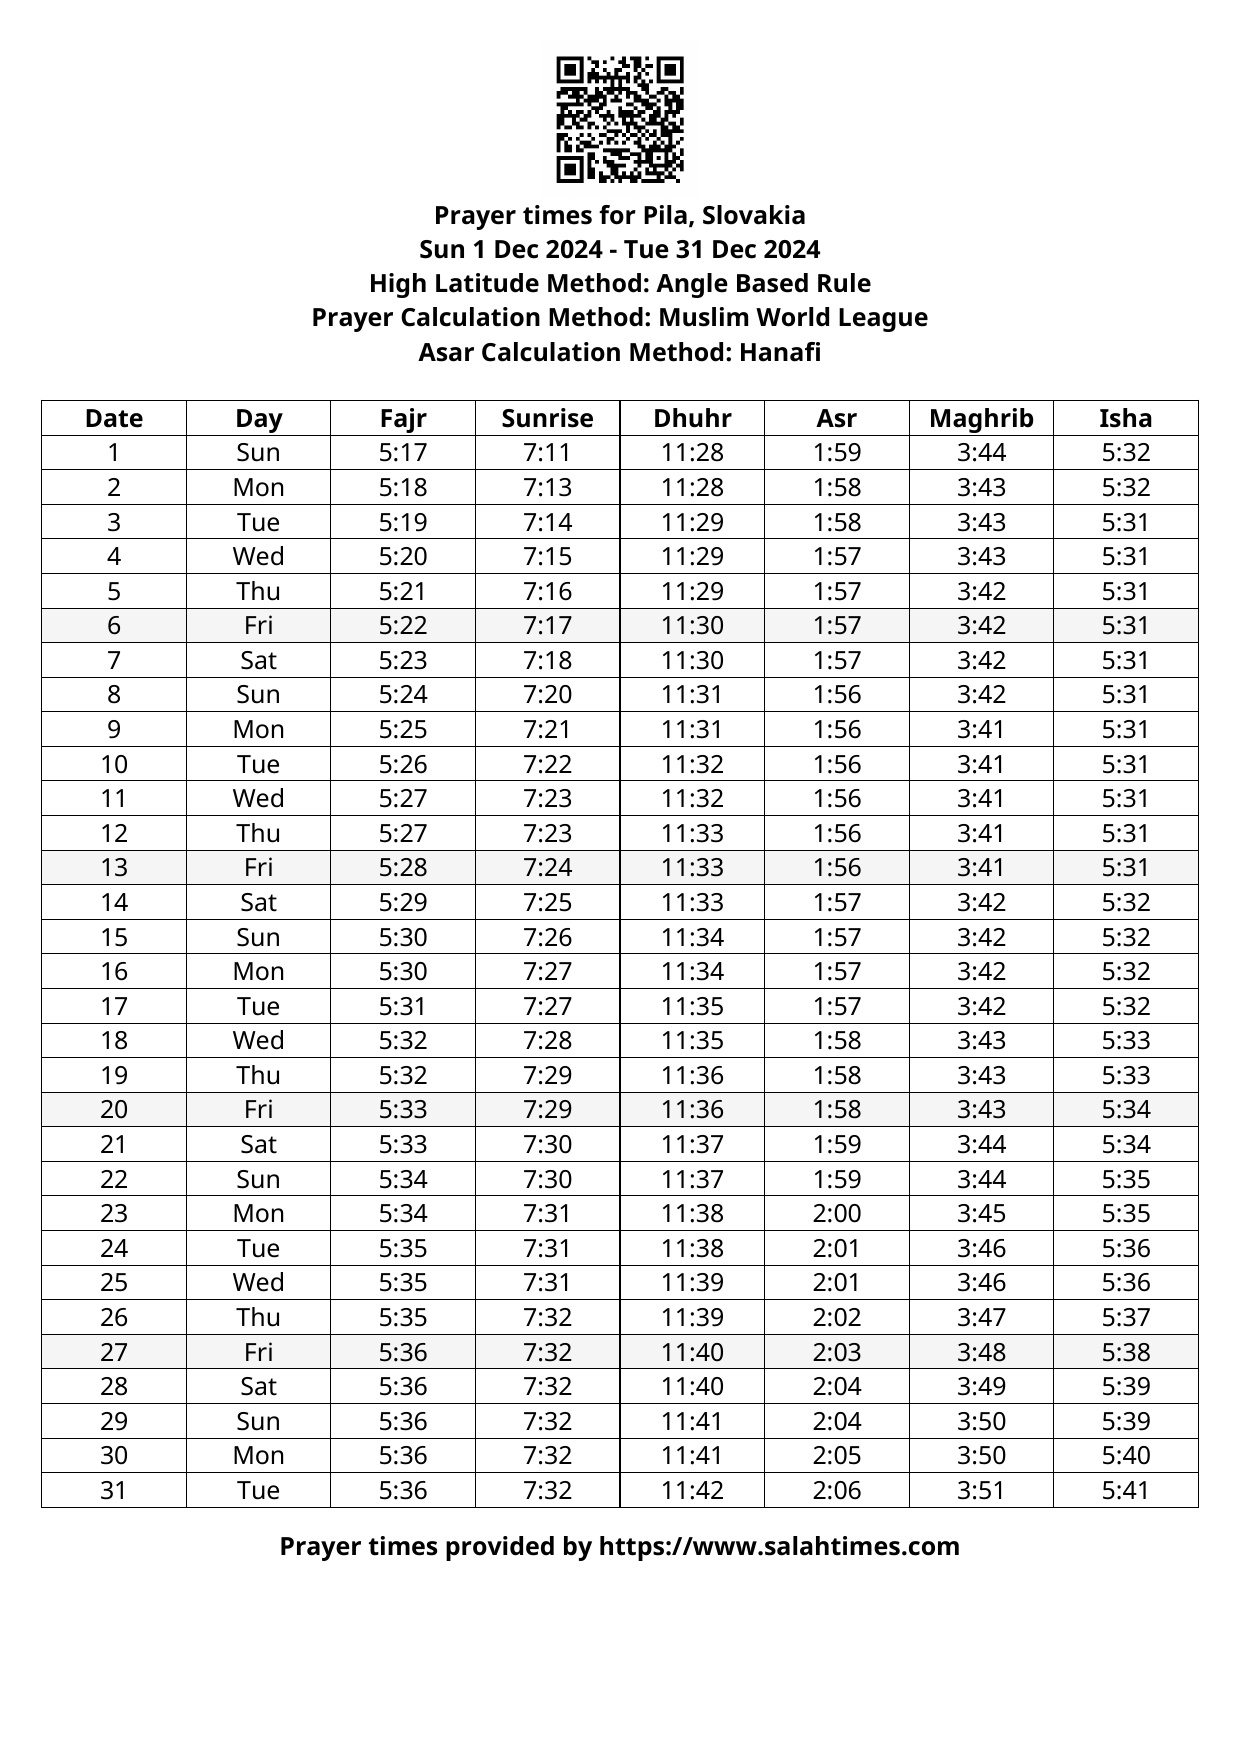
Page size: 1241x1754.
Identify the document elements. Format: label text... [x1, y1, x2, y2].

table_cell Mon [187, 1439, 330, 1472]
table_cell 5:31 [1054, 609, 1198, 642]
table_cell 5:33 [331, 1127, 475, 1161]
table_cell 4 [42, 539, 186, 573]
table_cell Tue [187, 747, 330, 780]
table_cell 5:37 [1054, 1300, 1198, 1334]
table_cell 1:56 [765, 678, 909, 711]
table_cell 5:34 [1054, 1093, 1198, 1126]
table_cell 5:24 [331, 678, 475, 711]
table_cell 5:32 [1054, 989, 1198, 1022]
table_cell 19 [42, 1058, 186, 1092]
table_cell 29 [42, 1404, 186, 1437]
table_cell 5:36 [331, 1335, 475, 1368]
table_cell 1:57 [765, 989, 909, 1022]
table_cell 8 [42, 678, 186, 711]
table_cell 5:34 [1054, 1127, 1198, 1161]
table_cell 5:34 [331, 1196, 475, 1230]
table_cell Tue [187, 1473, 330, 1507]
table_cell 7:27 [476, 989, 619, 1022]
table_cell 12 [42, 816, 186, 849]
table_cell 1 [42, 436, 186, 469]
table_cell 3:41 [910, 816, 1053, 849]
table_cell 1:57 [765, 954, 909, 988]
table_cell Fri [187, 1093, 330, 1126]
table_cell Thu [187, 1058, 330, 1092]
table_cell 7:27 [476, 954, 619, 988]
table_header Fajr [331, 401, 475, 434]
table_cell 11:28 [621, 436, 764, 469]
table_cell 13 [42, 851, 186, 884]
table_cell 3:49 [910, 1369, 1053, 1403]
table_cell 23 [42, 1196, 186, 1230]
table_cell 7:28 [476, 1024, 619, 1057]
table_cell 3 [42, 505, 186, 538]
table_cell Sat [187, 1369, 330, 1403]
table_cell 5 [42, 574, 186, 607]
table_cell 5:30 [331, 954, 475, 988]
table_cell 3:43 [910, 1058, 1053, 1092]
table_cell 5:33 [331, 1093, 475, 1126]
table_cell 11:32 [621, 781, 764, 815]
table_cell 11:38 [621, 1231, 764, 1264]
table_cell 5:31 [1054, 643, 1198, 677]
table_cell 5:19 [331, 505, 475, 538]
table_cell 25 [42, 1266, 186, 1299]
table_cell 5:41 [1054, 1473, 1198, 1507]
table_cell Sat [187, 885, 330, 919]
table_cell 7:32 [476, 1335, 619, 1368]
table_cell 5:31 [1054, 816, 1198, 849]
table_cell 7:30 [476, 1162, 619, 1195]
table_cell 3:42 [910, 989, 1053, 1022]
table_cell Thu [187, 574, 330, 607]
table_cell 7:24 [476, 851, 619, 884]
table_cell 5:27 [331, 781, 475, 815]
table_cell 3:46 [910, 1266, 1053, 1299]
table_cell 3:42 [910, 885, 1053, 919]
table_cell 5:30 [331, 920, 475, 953]
table_cell 5:39 [1054, 1369, 1198, 1403]
table_cell 9 [42, 712, 186, 746]
table_cell 11:30 [621, 643, 764, 677]
table_cell 11:29 [621, 574, 764, 607]
table_cell 11:32 [621, 747, 764, 780]
table_cell 5:32 [331, 1024, 475, 1057]
table_cell 2:01 [765, 1266, 909, 1299]
table_cell 5:33 [1054, 1024, 1198, 1057]
table_cell 27 [42, 1335, 186, 1368]
table_cell 11:30 [621, 609, 764, 642]
table_cell 31 [42, 1473, 186, 1507]
table_cell 1:59 [765, 436, 909, 469]
table_cell Mon [187, 712, 330, 746]
table_cell 5:26 [331, 747, 475, 780]
table_cell 11:29 [621, 505, 764, 538]
table_cell 11:34 [621, 920, 764, 953]
table_cell 3:41 [910, 747, 1053, 780]
table_cell 2:04 [765, 1404, 909, 1437]
table_cell 5:32 [1054, 436, 1198, 469]
table_cell 7:25 [476, 885, 619, 919]
table_cell 11:40 [621, 1369, 764, 1403]
table_cell 1:57 [765, 574, 909, 607]
table_cell 5:36 [331, 1404, 475, 1437]
table_cell 10 [42, 747, 186, 780]
table_cell 7:14 [476, 505, 619, 538]
table_cell Mon [187, 954, 330, 988]
table_cell 3:45 [910, 1196, 1053, 1230]
table_cell Wed [187, 539, 330, 573]
table_header Sunrise [476, 401, 619, 434]
table_cell 5:31 [331, 989, 475, 1022]
text Prayer Calculation Method: Muslim World League [42, 300, 1198, 334]
table_cell 7:32 [476, 1369, 619, 1403]
table_cell 7:23 [476, 816, 619, 849]
table_cell 7:21 [476, 712, 619, 746]
table_cell Thu [187, 1300, 330, 1334]
table_cell 11:37 [621, 1162, 764, 1195]
table_cell 5:31 [1054, 678, 1198, 711]
table_cell 3:51 [910, 1473, 1053, 1507]
table_cell 5:38 [1054, 1335, 1198, 1368]
table_cell 3:43 [910, 539, 1053, 573]
table_cell Thu [187, 816, 330, 849]
table_cell Sun [187, 678, 330, 711]
table_cell 7:23 [476, 781, 619, 815]
table_cell 5:40 [1054, 1439, 1198, 1472]
table_cell 5:32 [331, 1058, 475, 1092]
table_cell Wed [187, 1266, 330, 1299]
table_cell 30 [42, 1439, 186, 1472]
table_cell 2:02 [765, 1300, 909, 1334]
table_cell 3:41 [910, 712, 1053, 746]
table_cell 11:31 [621, 712, 764, 746]
table_cell 5:35 [1054, 1162, 1198, 1195]
text Prayer times provided by https://www.salahtimes.com [42, 1528, 1198, 1563]
table_cell 5:31 [1054, 505, 1198, 538]
table_cell 26 [42, 1300, 186, 1334]
table_cell 1:56 [765, 712, 909, 746]
table_cell 15 [42, 920, 186, 953]
table_cell 3:42 [910, 643, 1053, 677]
table_cell 5:28 [331, 851, 475, 884]
table_cell 2:01 [765, 1231, 909, 1264]
table_cell 20 [42, 1093, 186, 1126]
table_cell 11:37 [621, 1127, 764, 1161]
table_cell 11:33 [621, 885, 764, 919]
table_cell 2:06 [765, 1473, 909, 1507]
table_cell 7:26 [476, 920, 619, 953]
table_cell 7:30 [476, 1127, 619, 1161]
table_cell Sat [187, 1127, 330, 1161]
table_cell 7:32 [476, 1473, 619, 1507]
table_cell 3:43 [910, 1093, 1053, 1126]
table_cell 3:42 [910, 678, 1053, 711]
table_cell Mon [187, 470, 330, 504]
table_cell 5:25 [331, 712, 475, 746]
table_cell 5:31 [1054, 712, 1198, 746]
table_cell 11:33 [621, 851, 764, 884]
table_cell 5:35 [1054, 1196, 1198, 1230]
text Sun 1 Dec 2024 - Tue 31 Dec 2024 [42, 232, 1198, 266]
table_cell 1:58 [765, 1024, 909, 1057]
table_cell 1:59 [765, 1162, 909, 1195]
table_header Isha [1054, 401, 1198, 434]
table_cell 2:03 [765, 1335, 909, 1368]
table_cell 3:50 [910, 1404, 1053, 1437]
table_cell 11:38 [621, 1196, 764, 1230]
table_cell 1:59 [765, 1127, 909, 1161]
table_header Asr [765, 401, 909, 434]
table_cell 5:32 [1054, 920, 1198, 953]
table_cell 2:00 [765, 1196, 909, 1230]
table_cell 3:47 [910, 1300, 1053, 1334]
table_cell 5:31 [1054, 781, 1198, 815]
table_cell Sun [187, 1162, 330, 1195]
table_cell 5:36 [331, 1439, 475, 1472]
table_cell 11:39 [621, 1300, 764, 1334]
table_cell 14 [42, 885, 186, 919]
table_cell 7:18 [476, 643, 619, 677]
table_cell 7:31 [476, 1196, 619, 1230]
table_header Maghrib [910, 401, 1053, 434]
table_cell 5:31 [1054, 574, 1198, 607]
table_cell 3:44 [910, 436, 1053, 469]
table_cell 11:35 [621, 989, 764, 1022]
table_cell 11:34 [621, 954, 764, 988]
table_header Day [187, 401, 330, 434]
table_cell 3:41 [910, 781, 1053, 815]
table_cell 7:16 [476, 574, 619, 607]
table_cell 3:43 [910, 1024, 1053, 1057]
table_cell 1:57 [765, 609, 909, 642]
table_cell 11:39 [621, 1266, 764, 1299]
table_cell Wed [187, 781, 330, 815]
table_cell Wed [187, 1024, 330, 1057]
table_cell 5:34 [331, 1162, 475, 1195]
table_cell 5:36 [1054, 1231, 1198, 1264]
table_cell Fri [187, 609, 330, 642]
table_cell 7:32 [476, 1300, 619, 1334]
table_cell Sun [187, 920, 330, 953]
table_cell 2 [42, 470, 186, 504]
table_cell Fri [187, 851, 330, 884]
table_cell 5:20 [331, 539, 475, 573]
table_cell 7:29 [476, 1093, 619, 1126]
table_cell 7:22 [476, 747, 619, 780]
table_cell 1:57 [765, 539, 909, 573]
table_cell 5:17 [331, 436, 475, 469]
text Asar Calculation Method: Hanafi [42, 334, 1198, 368]
table_cell 11:28 [621, 470, 764, 504]
table_cell 11:41 [621, 1404, 764, 1437]
table_cell 5:31 [1054, 539, 1198, 573]
table_cell 11:41 [621, 1439, 764, 1472]
table_cell 5:31 [1054, 851, 1198, 884]
table_cell 3:42 [910, 574, 1053, 607]
table_cell 7:32 [476, 1404, 619, 1437]
table_cell 7:17 [476, 609, 619, 642]
table_cell 5:35 [331, 1266, 475, 1299]
table_cell 3:43 [910, 470, 1053, 504]
table_cell 11:36 [621, 1093, 764, 1126]
table_cell 5:32 [1054, 470, 1198, 504]
text Prayer times for Pila, Slovakia [42, 198, 1198, 232]
table_cell 3:46 [910, 1231, 1053, 1264]
table_cell 6 [42, 609, 186, 642]
table_cell 11:36 [621, 1058, 764, 1092]
table_cell 5:35 [331, 1231, 475, 1264]
table_cell 5:29 [331, 885, 475, 919]
text High Latitude Method: Angle Based Rule [42, 266, 1198, 300]
table_cell 1:56 [765, 781, 909, 815]
table_cell 24 [42, 1231, 186, 1264]
table_cell 1:58 [765, 1058, 909, 1092]
table_cell 1:57 [765, 885, 909, 919]
table_cell 5:21 [331, 574, 475, 607]
table_cell 3:41 [910, 851, 1053, 884]
table_cell 11:40 [621, 1335, 764, 1368]
table_cell 1:58 [765, 470, 909, 504]
table_cell 2:05 [765, 1439, 909, 1472]
table_cell 1:58 [765, 1093, 909, 1126]
table_cell 11:31 [621, 678, 764, 711]
table_cell 7:15 [476, 539, 619, 573]
table_cell 3:48 [910, 1335, 1053, 1368]
table_cell 5:22 [331, 609, 475, 642]
table_cell 3:44 [910, 1162, 1053, 1195]
table_cell 1:57 [765, 920, 909, 953]
table_cell 16 [42, 954, 186, 988]
table_cell 7:20 [476, 678, 619, 711]
table_cell 11:35 [621, 1024, 764, 1057]
table_cell 5:32 [1054, 954, 1198, 988]
table_cell 3:42 [910, 920, 1053, 953]
picture [542, 41, 699, 198]
table_cell 5:36 [331, 1473, 475, 1507]
table_cell 1:58 [765, 505, 909, 538]
table_cell Tue [187, 989, 330, 1022]
table_cell Mon [187, 1196, 330, 1230]
table_cell 17 [42, 989, 186, 1022]
table_cell 5:31 [1054, 747, 1198, 780]
table_cell 7:11 [476, 436, 619, 469]
table_cell 5:18 [331, 470, 475, 504]
table_cell 5:35 [331, 1300, 475, 1334]
table_cell 28 [42, 1369, 186, 1403]
table_cell 11 [42, 781, 186, 815]
table_cell 1:57 [765, 643, 909, 677]
table_cell 3:42 [910, 609, 1053, 642]
table_cell Sun [187, 1404, 330, 1437]
table_cell 3:50 [910, 1439, 1053, 1472]
table_cell 7:13 [476, 470, 619, 504]
table_cell 5:33 [1054, 1058, 1198, 1092]
table_cell 5:32 [1054, 885, 1198, 919]
table_cell 3:43 [910, 505, 1053, 538]
table_cell 5:36 [1054, 1266, 1198, 1299]
table_cell 11:42 [621, 1473, 764, 1507]
table_cell 5:36 [331, 1369, 475, 1403]
table_cell 7:31 [476, 1266, 619, 1299]
table_cell 3:42 [910, 954, 1053, 988]
table_cell 18 [42, 1024, 186, 1057]
table_cell 11:33 [621, 816, 764, 849]
table_cell 7 [42, 643, 186, 677]
table_cell 5:39 [1054, 1404, 1198, 1437]
table_header Date [42, 401, 186, 434]
table_cell Tue [187, 1231, 330, 1264]
table_cell Tue [187, 505, 330, 538]
table_cell 5:23 [331, 643, 475, 677]
table_cell 3:44 [910, 1127, 1053, 1161]
table_cell Fri [187, 1335, 330, 1368]
table_cell 21 [42, 1127, 186, 1161]
table_cell 7:29 [476, 1058, 619, 1092]
table_cell Sun [187, 436, 330, 469]
table_cell 1:56 [765, 851, 909, 884]
table_cell 1:56 [765, 747, 909, 780]
table_cell 7:32 [476, 1439, 619, 1472]
table_cell 1:56 [765, 816, 909, 849]
table_header Dhuhr [621, 401, 764, 434]
table_cell 11:29 [621, 539, 764, 573]
table_cell 7:31 [476, 1231, 619, 1264]
table_cell 22 [42, 1162, 186, 1195]
table_cell 2:04 [765, 1369, 909, 1403]
table_cell Sat [187, 643, 330, 677]
table_cell 5:27 [331, 816, 475, 849]
